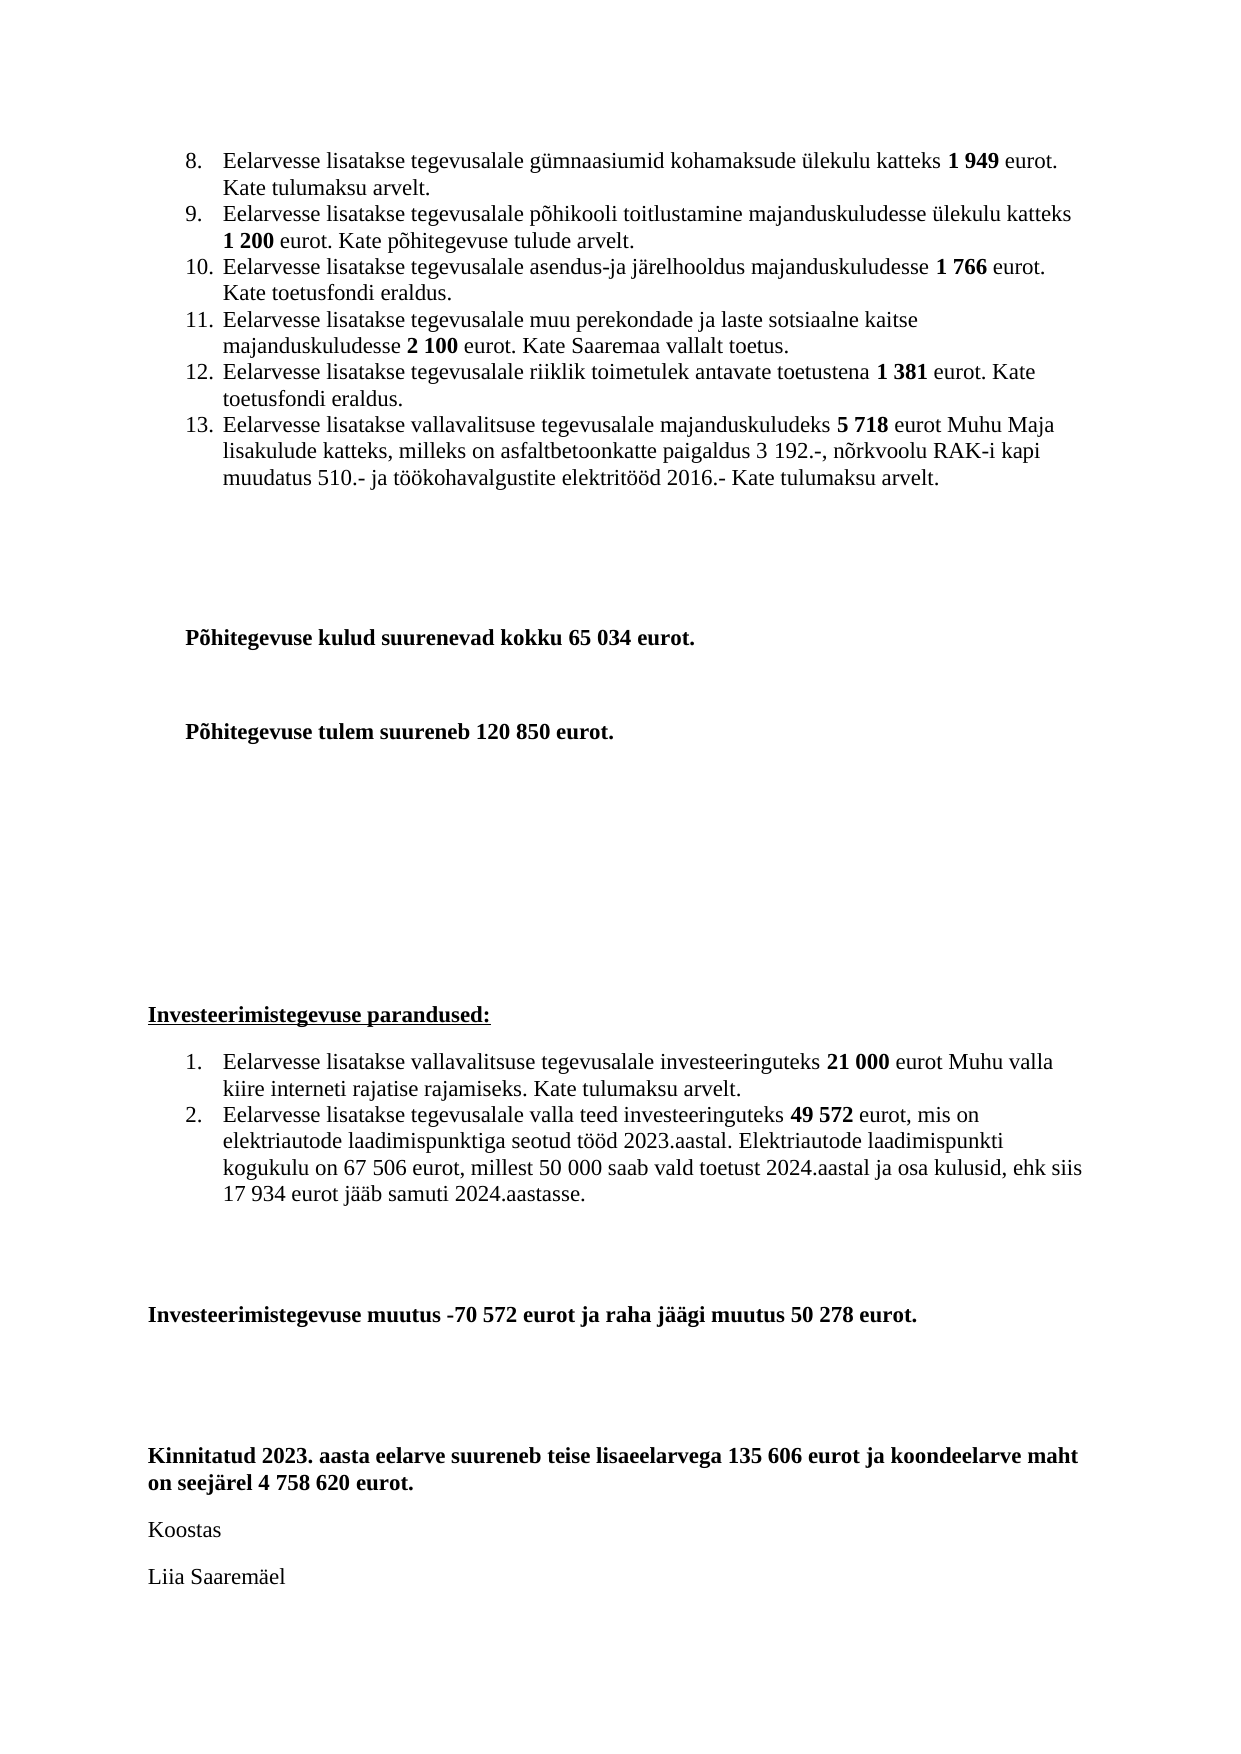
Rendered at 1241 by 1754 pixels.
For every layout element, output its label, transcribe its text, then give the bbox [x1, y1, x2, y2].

list Eelarvesse lisatakse tegevusalale muu perekondade ja laste sotsiaalne kaitse majanduskuludesse 2 100 eurot. Kate Saaremaa vallalt toetus. [185, 306, 1093, 358]
text Koostas [148, 1516, 1093, 1542]
list Eelarvesse lisatakse tegevusalale gümnaasiumid kohamaksude ülekulu katteks 1 949 eurot. Kate tulumaksu arvelt. [185, 148, 1093, 200]
list Eelarvesse lisatakse tegevusalale põhikooli toitlustamine majanduskuludesse ülekulu katteks [185, 200, 1093, 227]
list Eelarvesse lisatakse tegevusalale valla teed investeeringuteks 49 572 eurot, mis on elektriautode laadimispunktiga seotud tööd 2023.aastal. Elektriautode laadimispunkti kogukulu on 67 506 eurot, millest 50 000 saab vald toetust 2024.aastal ja osa kulusid, ehk siis 17 934 eurot jääb samuti 2024.aastasse. [185, 1101, 1093, 1206]
list Eelarvesse lisatakse vallavalitsuse tegevusalale majanduskuludeks 5 718 eurot Muhu Maja lisakulude katteks, milleks on asfaltbetoonkatte paigaldus 3 192.-, nõrkvoolu RAK-i kapi muudatus 510.- ja töökohavalgustite elektritööd 2016.- Kate tulumaksu arvelt. [185, 411, 1093, 490]
list Eelarvesse lisatakse tegevusalale asendus-ja järelhooldus majanduskuludesse 1 766 eurot. Kate toetusfondi eraldus. [185, 253, 1093, 306]
text Liia Saaremäel [148, 1563, 1093, 1589]
text Investeerimistegevuse muutus -70 572 eurot ja raha jäägi muutus 50 278 eurot. [148, 1301, 1093, 1327]
list Eelarvesse lisatakse vallavalitsuse tegevusalale investeeringuteks 21 000 eurot Muhu valla kiire interneti rajatise rajamiseks. Kate tulumaksu arvelt. [185, 1048, 1093, 1101]
list 1 200 eurot. Kate põhitegevuse tulude arvelt. [223, 227, 1093, 253]
list Eelarvesse lisatakse tegevusalale riiklik toimetulek antavate toetustena 1 381 eurot. Kate toetusfondi eraldus. [185, 358, 1093, 411]
text Investeerimistegevuse parandused: [148, 1001, 1093, 1027]
list Põhitegevuse tulem suureneb 120 850 eurot. [185, 718, 1093, 744]
text Kinnitatud 2023. aasta eelarve suureneb teise lisaeelarvega 135 606 eurot ja koondeelarve maht on seejärel 4 758 620 eurot. [148, 1442, 1093, 1495]
list Põhitegevuse kulud suurenevad kokku 65 034 eurot. [185, 624, 1093, 650]
